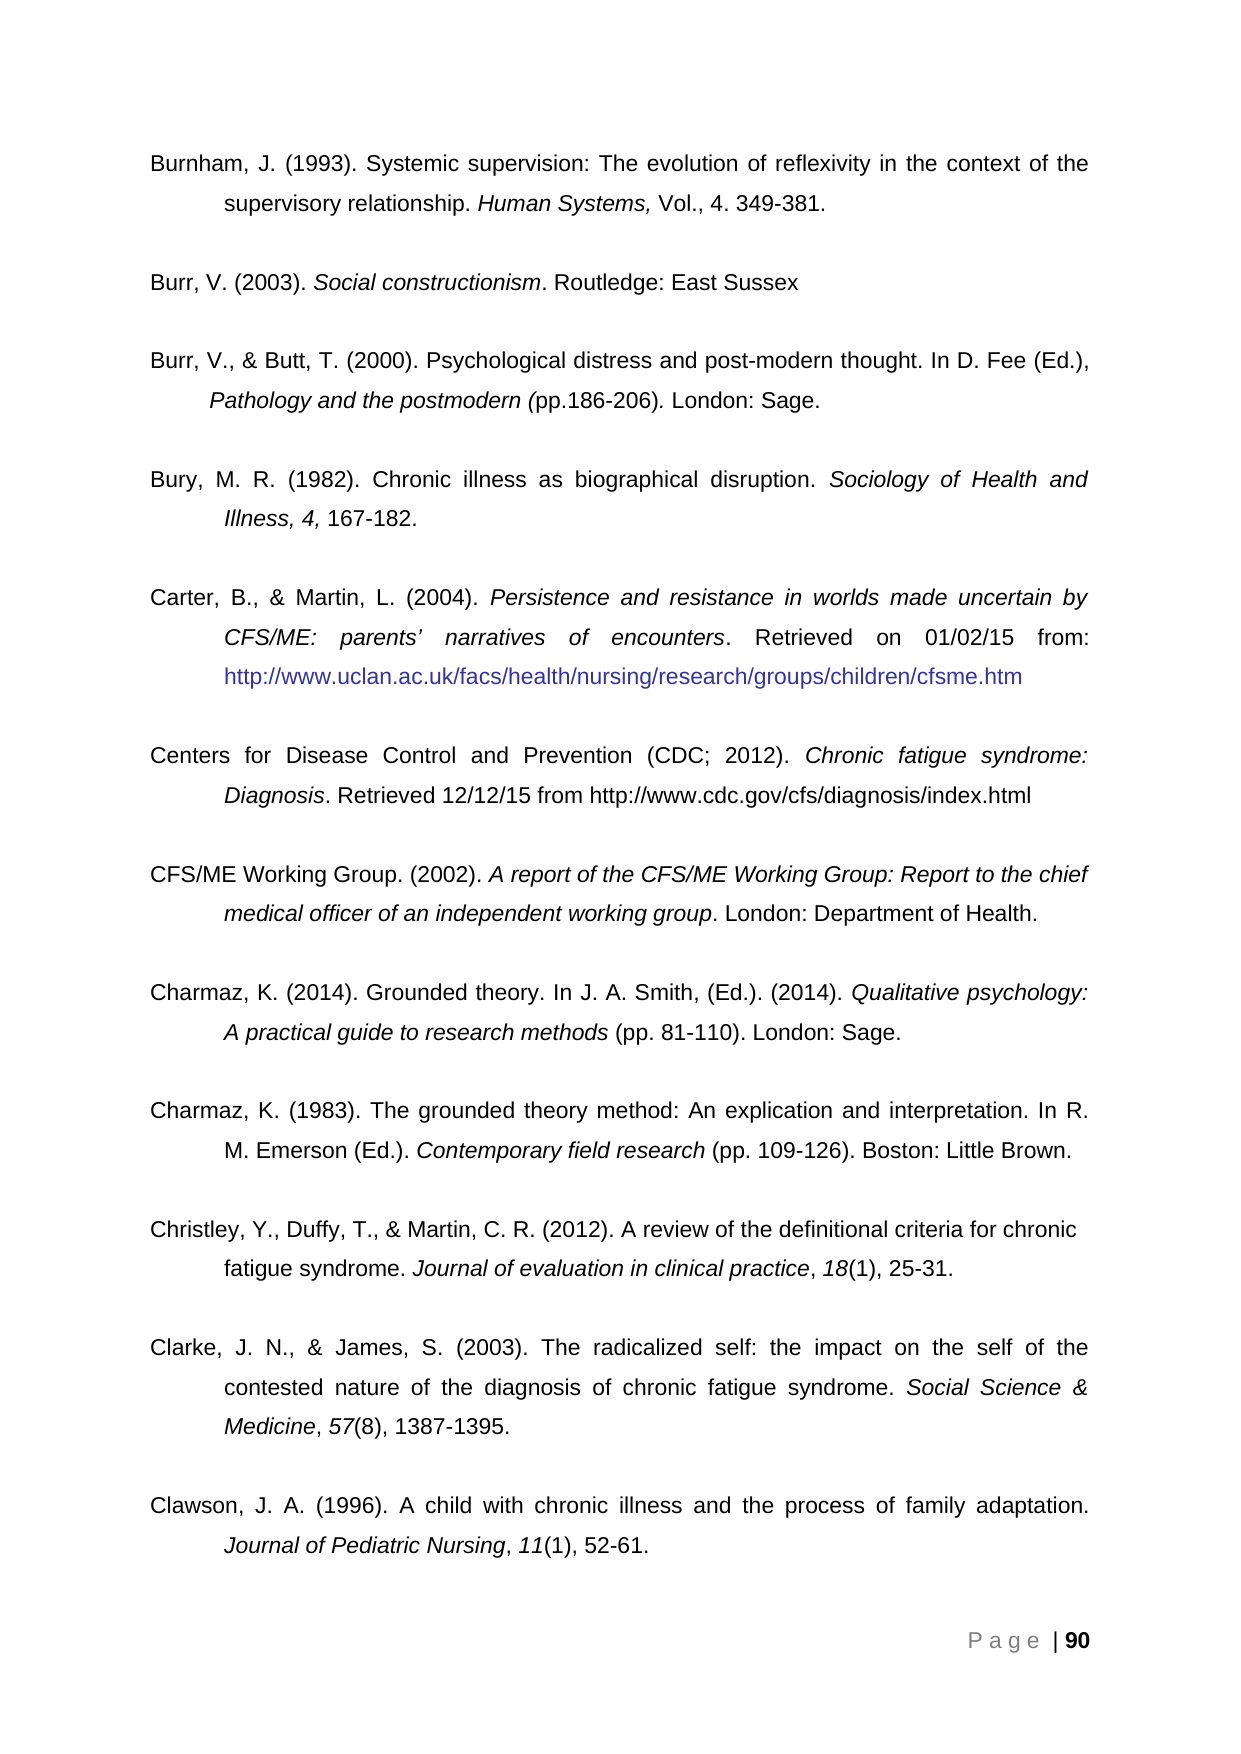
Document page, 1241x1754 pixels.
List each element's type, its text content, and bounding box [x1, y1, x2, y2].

text Burnham, J. (1993). Systemic supervision: The evolution of reflexivity in the context of the supervisory relationship. Human Systems, Vol., 4. 349-381. [150, 150, 1090, 216]
text Charmaz, K. (1983). The grounded theory method: An explication and interpretation. In R. M. Emerson (Ed.). Contemporary field research (pp. 109-126). Boston: Little Brown. [150, 1097, 1090, 1163]
text Clawson, J. A. (1996). A child with chronic illness and the process of family adaptation. Journal of Pediatric Nursing, 11(1), 52-61. [150, 1492, 1090, 1558]
text Burr, V. (2003). Social constructionism. Routledge: East Sussex [150, 268, 1090, 295]
text Centers for Disease Control and Prevention (CDC; 2012). Chronic fatigue syndrome: Diagnosis. Retrieved 12/12/15 from http://www.cdc.gov/cfs/diagnosis/index.html [150, 742, 1090, 808]
text CFS/ME Working Group. (2002). A report of the CFS/ME Working Group: Report to the chief medical officer of an independent working group. London: Department of Health. [150, 861, 1090, 926]
text Charmaz, K. (2014). Grounded theory. In J. A. Smith, (Ed.). (2014). Qualitative psychology: A practical guide to research methods (pp. 81-110). London: Sage. [150, 979, 1090, 1045]
text Carter, B., & Martin, L. (2004). Persistence and resistance in worlds made uncertain by CFS/ME: parents’ narratives of encounters. Retrieved on 01/02/15 from: http://www.uclan.ac.uk/facs/health/nursing/research/groups/children/cfsme.htm [150, 584, 1090, 689]
text Clarke, J. N., & James, S. (2003). The radicalized self: the impact on the self of the contested nature of the diagnosis of chronic fatigue syndrome. Social Science & Medicine, 57(8), 1387-1395. [150, 1334, 1090, 1440]
text Burr, V., & Butt, T. (2000). Psychological distress and post-modern thought. In D. Fee (Ed.), Pathology and the postmodern (pp.186-206). London: Sage. [150, 347, 1090, 413]
text Christley, Y., Duffy, T., & Martin, C. R. (2012). A review of the definitional criteria for chronic fatigue syndrome. Journal of evaluation in clinical practice, 18(1), 25-31. [150, 1216, 1090, 1282]
text Bury, M. R. (1982). Chronic illness as biographical disruption. Sociology of Health and Illness, 4, 167-182. [150, 466, 1090, 532]
